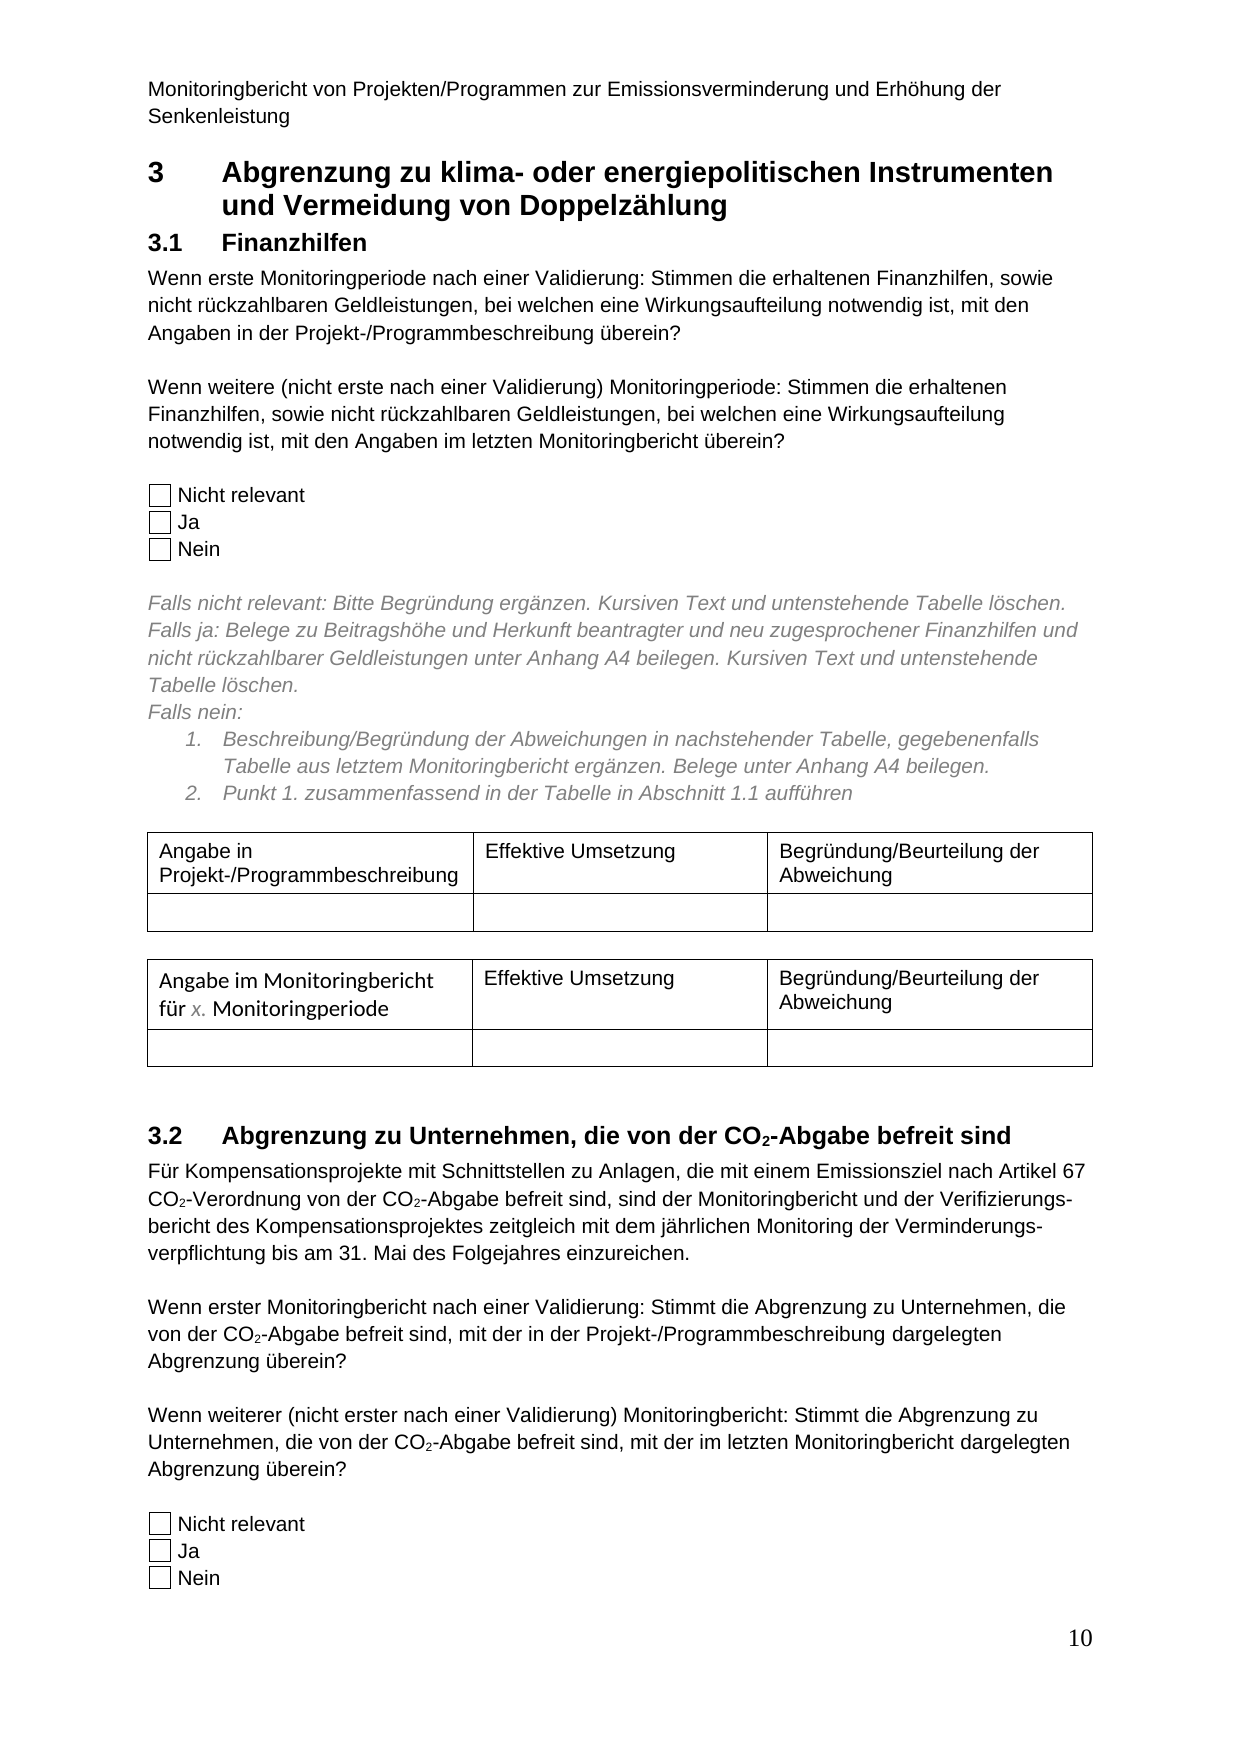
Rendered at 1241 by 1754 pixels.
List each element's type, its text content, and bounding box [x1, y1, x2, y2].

text Ja [148, 507, 1093, 534]
text Wenn weiterer (nicht erster nach einer Validierung) Monitoringbericht: Stimmt die Abgrenzung zu Unternehmen, die von der CO2-Abgabe befreit sind, mit der im letzten Monitoringbericht dargelegten Abgrenzung überein? [148, 1400, 1093, 1481]
text Wenn weitere (nicht erste nach einer Validierung) Monitoringperiode: Stimmen die erhaltenen Finanzhilfen, sowie nicht rückzahlbaren Geldleistungen, bei welchen eine Wirkungsaufteilung notwendig ist, mit den Angaben im letzten Monitoringbericht überein? [148, 371, 1093, 453]
text Falls nein: [148, 696, 1093, 723]
list Beschreibung/Begründung der Abweichungen in nachstehender Tabelle, gegebenenfalls Tabelle aus letztem Monitoringbericht ergänzen. Belege unter Anhang A4 beilegen. [185, 723, 1093, 778]
text Wenn erste Monitoringperiode nach einer Validierung: Stimmen die erhaltenen Finanzhilfen, sowie nicht rückzahlbaren Geldleistungen, bei welchen eine Wirkungsaufteilung notwendig ist, mit den Angaben in der Projekt-/Programmbeschreibung überein? [148, 263, 1093, 344]
text Falls nicht relevant: Bitte Begründung ergänzen. Kursiven Text und untenstehende Tabelle löschen. [148, 588, 1093, 615]
table_cell [148, 1030, 472, 1066]
text Nein [148, 1562, 1093, 1589]
subtitle Abgrenzung zu klima- oder energiepolitischen Instrumenten und Vermeidung von Doppelzählung [148, 155, 1093, 222]
table_header Effektive Umsetzung [474, 833, 767, 893]
table_header Angabe in Projekt-/Programmbeschreibung [148, 833, 473, 893]
text Nicht relevant [148, 1508, 1093, 1535]
table_cell [474, 894, 767, 931]
text Falls ja: Belege zu Beitragshöhe und Herkunft beantragter und neu zugesprochener Finanzhilfen und nicht rückzahlbarer Geldleistungen unter Anhang A4 beilegen. Kursiven Text und untenstehende Tabelle löschen. [148, 615, 1093, 696]
table_header Effektive Umsetzung [473, 960, 767, 1028]
table_header Angabe im Monitoringbericht für x. Monitoringperiode [148, 960, 472, 1028]
table_cell [768, 894, 1092, 931]
subtitle Abgrenzung zu Unternehmen, die von der CO2-Abgabe befreit sind [148, 1121, 1093, 1150]
text Für Kompensationsprojekte mit Schnittstellen zu Anlagen, die mit einem Emissionsziel nach Artikel 67 CO2-Verordnung von der CO2-Abgabe befreit sind, sind der Monitoringbericht und der Verifizierungs-bericht des Kompensationsprojektes zeitgleich mit dem jährlichen Monitoring der Verminderungs-verpflichtung bis am 31. Mai des Folgejahres einzureichen. [148, 1156, 1093, 1264]
text Nein [148, 534, 1093, 561]
text Ja [148, 1535, 1093, 1562]
table_cell [473, 1030, 767, 1066]
table_cell [148, 894, 473, 931]
subtitle Finanzhilfen [148, 228, 1093, 257]
table_header Begründung/Beurteilung der Abweichung [768, 960, 1092, 1028]
text Wenn erster Monitoringbericht nach einer Validierung: Stimmt die Abgrenzung zu Unternehmen, die von der CO2-Abgabe befreit sind, mit der in der Projekt-/Programmbeschreibung dargelegten Abgrenzung überein? [148, 1292, 1093, 1373]
table_cell [768, 1030, 1092, 1066]
table_header Begründung/Beurteilung der Abweichung [768, 833, 1092, 893]
list Punkt 1. zusammenfassend in der Tabelle in Abschnitt 1.1 aufführen [185, 778, 1093, 805]
text Nicht relevant [148, 480, 1093, 507]
